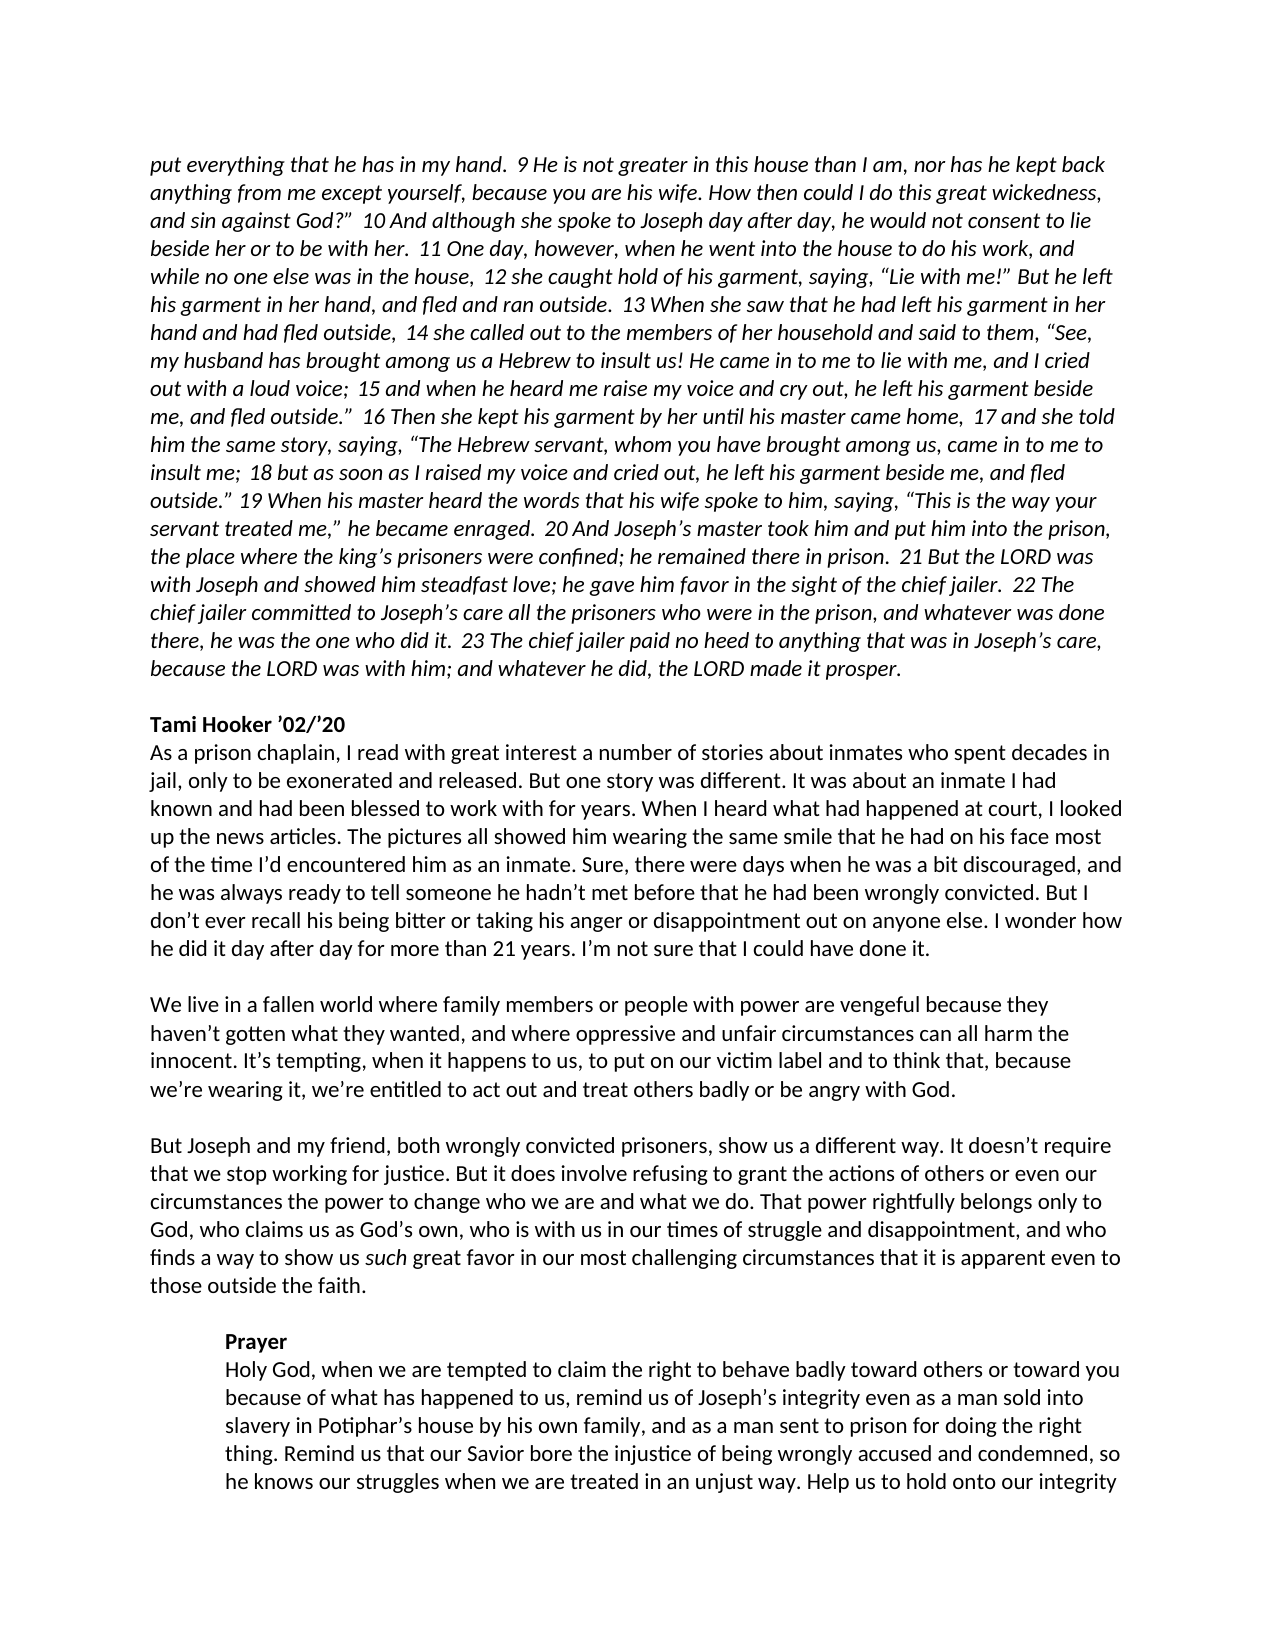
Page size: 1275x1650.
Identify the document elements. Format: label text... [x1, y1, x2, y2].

text Prayer [225, 1327, 1125, 1355]
text As a prison chaplain, I read with great interest a number of stories about inmates who spent decades in jail, only to be exonerated and released. But one story was different. It was about an inmate I had known and had been blessed to work with for years. When I heard what had happened at court, I looked up the news articles. The pictures all showed him wearing the same smile that he had on his face most of the time I’d encountered him as an inmate. Sure, there were days when he was a bit discouraged, and he was always ready to tell someone he hadn’t met before that he had been wrongly convicted. But I don’t ever recall his being bitter or taking his anger or disappointment out on anyone else. I wonder how he did it day after day for more than 21 years. I’m not sure that I could have done it. [150, 738, 1125, 963]
text We live in a fallen world where family members or people with power are vengeful because they haven’t gotten what they wanted, and where oppressive and unfair circumstances can all harm the innocent. It’s tempting, when it happens to us, to put on our victim label and to think that, because we’re wearing it, we’re entitled to act out and treat others badly or be angry with God. [150, 991, 1125, 1103]
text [150, 150, 1125, 682]
text Tami Hooker ’02/’20 [150, 710, 1125, 738]
text But Joseph and my friend, both wrongly convicted prisoners, show us a different way. It doesn’t require that we stop working for justice. But it does involve refusing to grant the actions of others or even our circumstances the power to change who we are and what we do. That power rightfully belongs only to God, who claims us as God’s own, who is with us in our times of struggle and disappointment, and who finds a way to show us such great favor in our most challenging circumstances that it is apparent even to those outside the faith. [150, 1131, 1125, 1299]
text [225, 1355, 1125, 1495]
